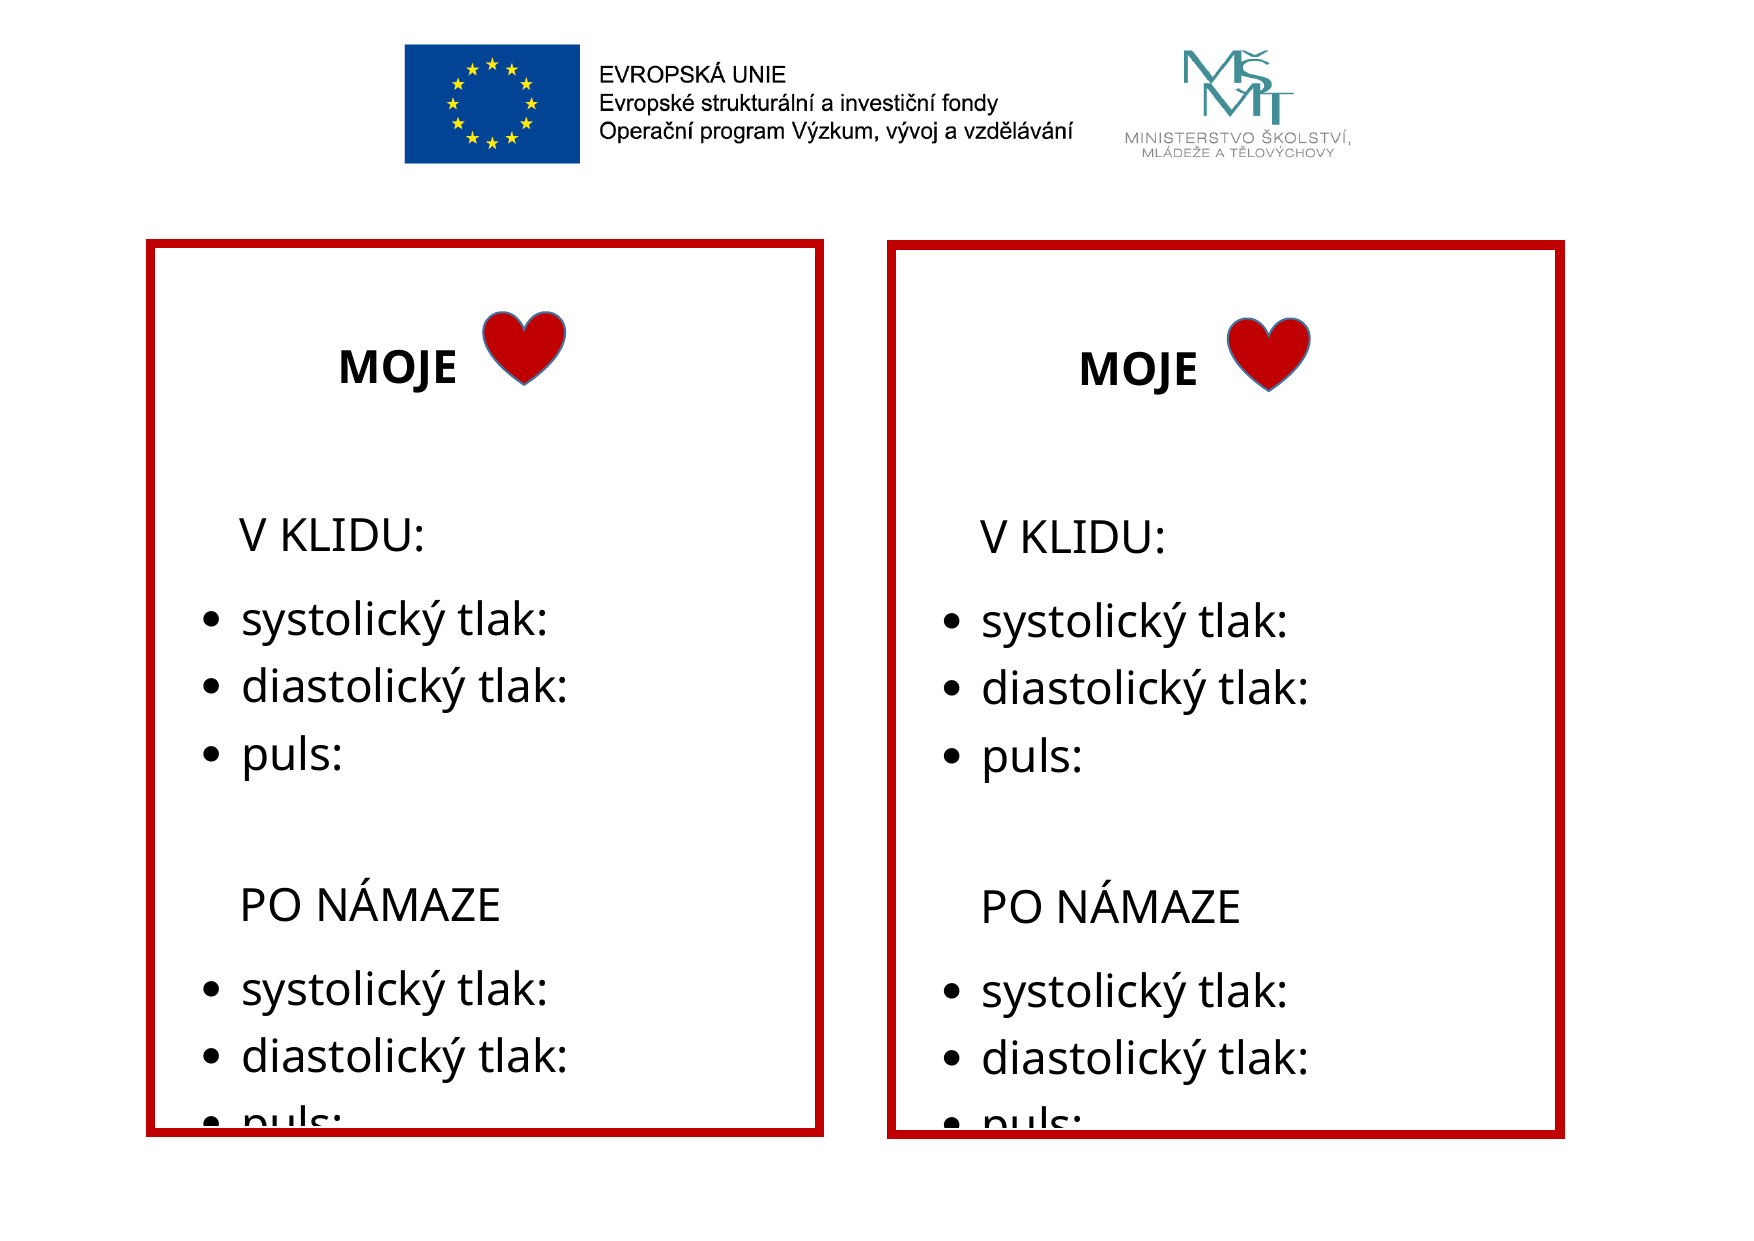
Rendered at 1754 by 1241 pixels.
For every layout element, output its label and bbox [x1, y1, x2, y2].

picture [345, 0, 1409, 222]
